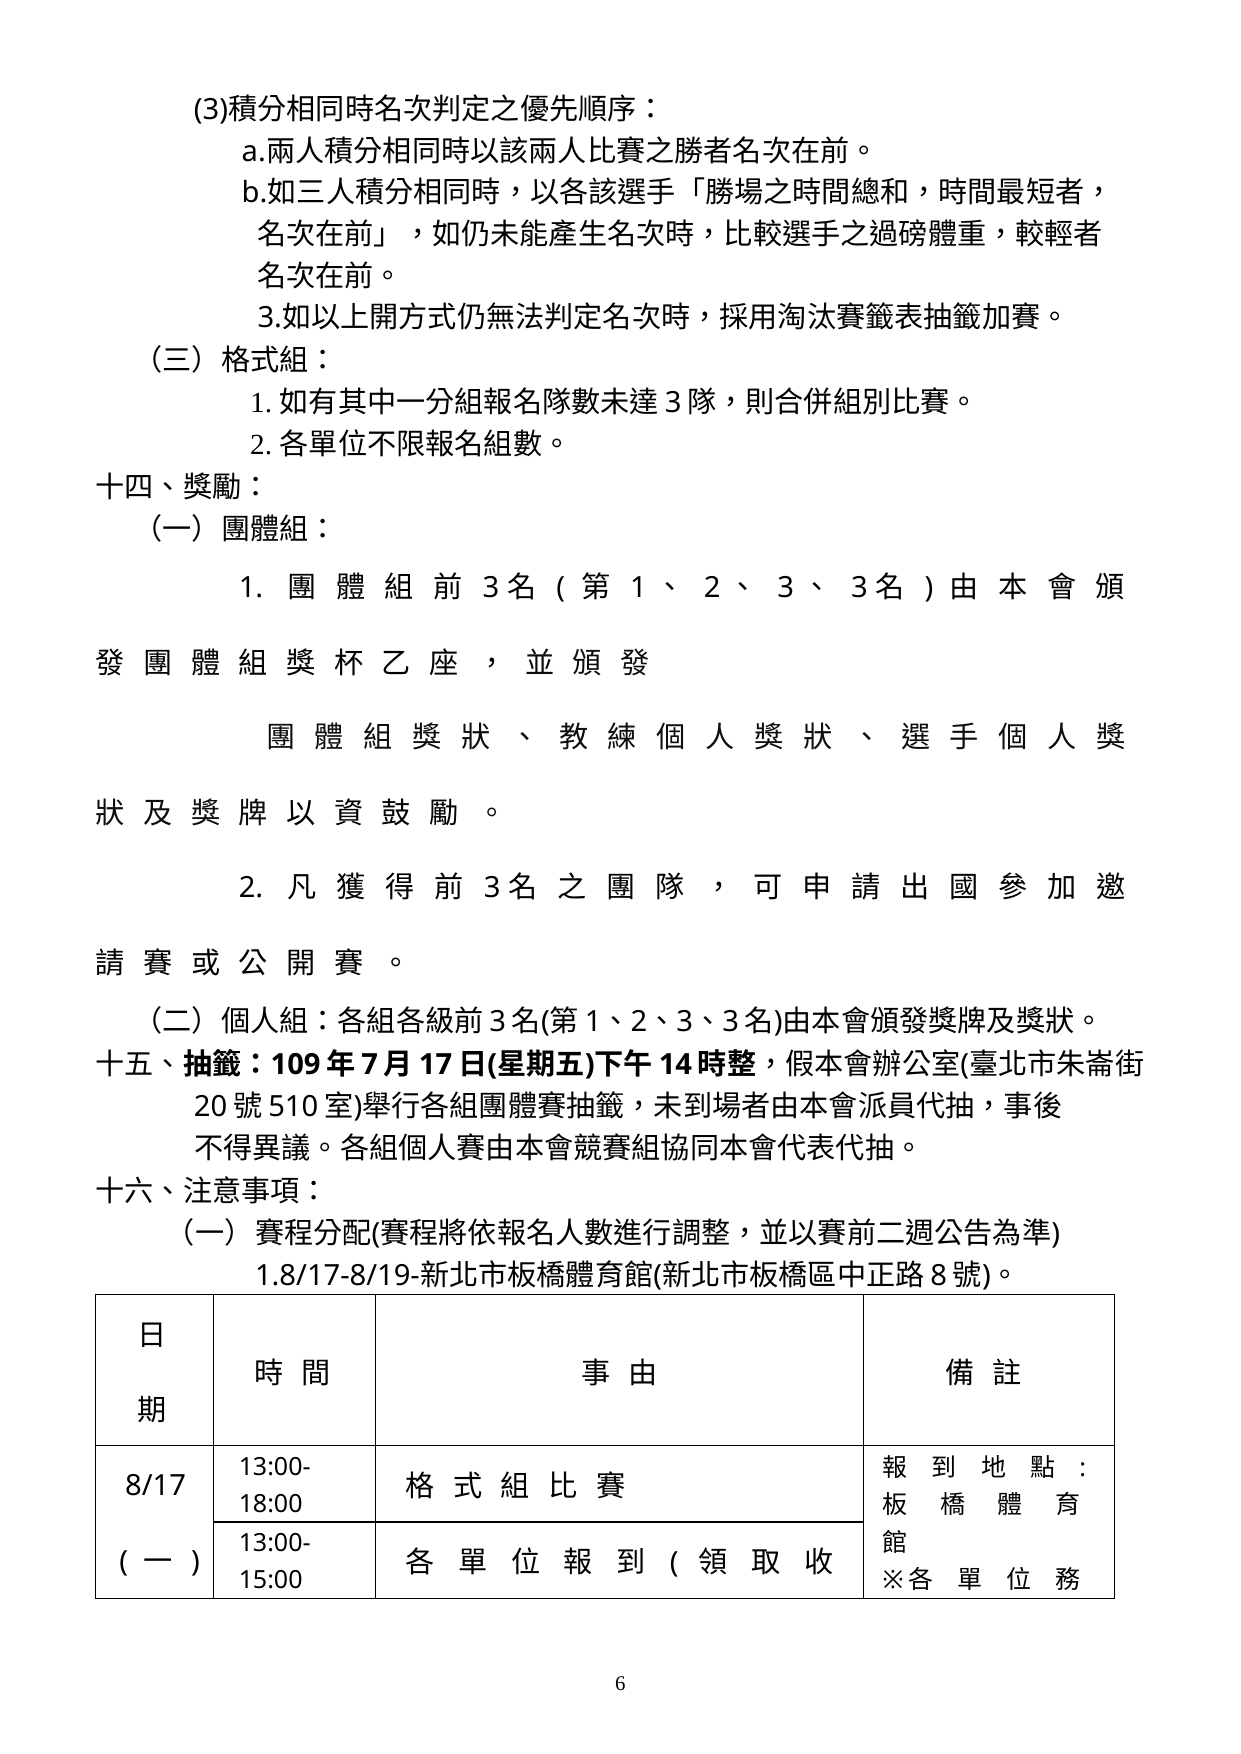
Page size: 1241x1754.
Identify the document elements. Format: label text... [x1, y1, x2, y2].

table_cell 8/17 (一) [96, 1446, 213, 1597]
table_cell 13:00-15:00 [214, 1523, 375, 1597]
list 3.如以上開方式仍無法判定名次時，採用淘汰賽籤表抽籤加賽。 [95, 294, 1145, 336]
list 1.8/17-8/19-新北市板橋體育館(新北市板橋區中正路8號)。 [255, 1252, 1145, 1294]
list (3)積分相同時名次判定之優先順序： [95, 86, 1145, 128]
text 20號510室)舉行各組團體賽抽籤，未到場者由本會派員代抽，事後 [95, 1083, 1145, 1125]
text 2.凡獲得前3名之團隊，可申請出國參加邀請賽或公開賽。 [95, 848, 1145, 998]
text 2. 各單位不限報名組數。 [95, 421, 1145, 463]
list b.如三人積分相同時，以各該選手「勝場之時間總和，時間最短者， [143, 169, 1145, 211]
table_cell 13:00-18:00 [214, 1446, 375, 1521]
text 團體組獎狀、教練個人獎狀、選手個人獎狀及獎牌以資鼓勵。 [95, 698, 1145, 848]
list a.兩人積分相同時以該兩人比賽之勝者名次在前。 [143, 128, 1145, 169]
table_header 日期 [96, 1295, 213, 1445]
table_header 備註 [864, 1295, 1114, 1445]
text 1. 如有其中一分組報名隊數未達3隊，則合併組別比賽。 [95, 378, 1145, 421]
text （一）團體組： [95, 506, 1145, 548]
text 十五、抽籤：109年7月17日(星期五)下午14時整，假本會辦公室(臺北市朱崙街 [95, 1040, 1145, 1083]
table_header 事由 [376, 1295, 863, 1445]
text 十六、注意事項： [95, 1167, 1145, 1209]
list 賽程分配(賽程將依報名人數進行調整，並以賽前二週公告為準) [166, 1209, 1145, 1252]
text （三）格式組： [95, 336, 1145, 378]
table_header 時間 [214, 1295, 375, 1445]
table_cell 格式組比賽 [376, 1446, 863, 1521]
text 1.團體組前3名(第1、2、3、3名)由本會頒發團體組獎杯乙座，並頒發 [95, 548, 1145, 698]
text 不得異議。各組個人賽由本會競賽組協同本會代表代抽。 [95, 1125, 1145, 1167]
text 十四、獎勵： [95, 463, 1145, 506]
list 名次在前」，如仍未能產生名次時，比較選手之過磅體重，較輕者 [143, 211, 1145, 253]
text （二）個人組：各組各級前3名(第1、2、3、3名)由本會頒發獎牌及獎狀。 [95, 998, 1145, 1040]
list 名次在前。 [143, 253, 1145, 294]
table_cell 報到地點:板橋體育館 ※各單位務必派員報到及參加領隊會議 ※若個人賽與團體賽報名體重不相同，均需分別過磅。 ※選手持學生證過磅 ※依級數列隊依序過磅 ※裁判會議:比賽當日8:30-9:00。 [864, 1446, 1114, 1597]
table_cell 各單位報到(領取收據及秩序冊) [376, 1523, 863, 1597]
